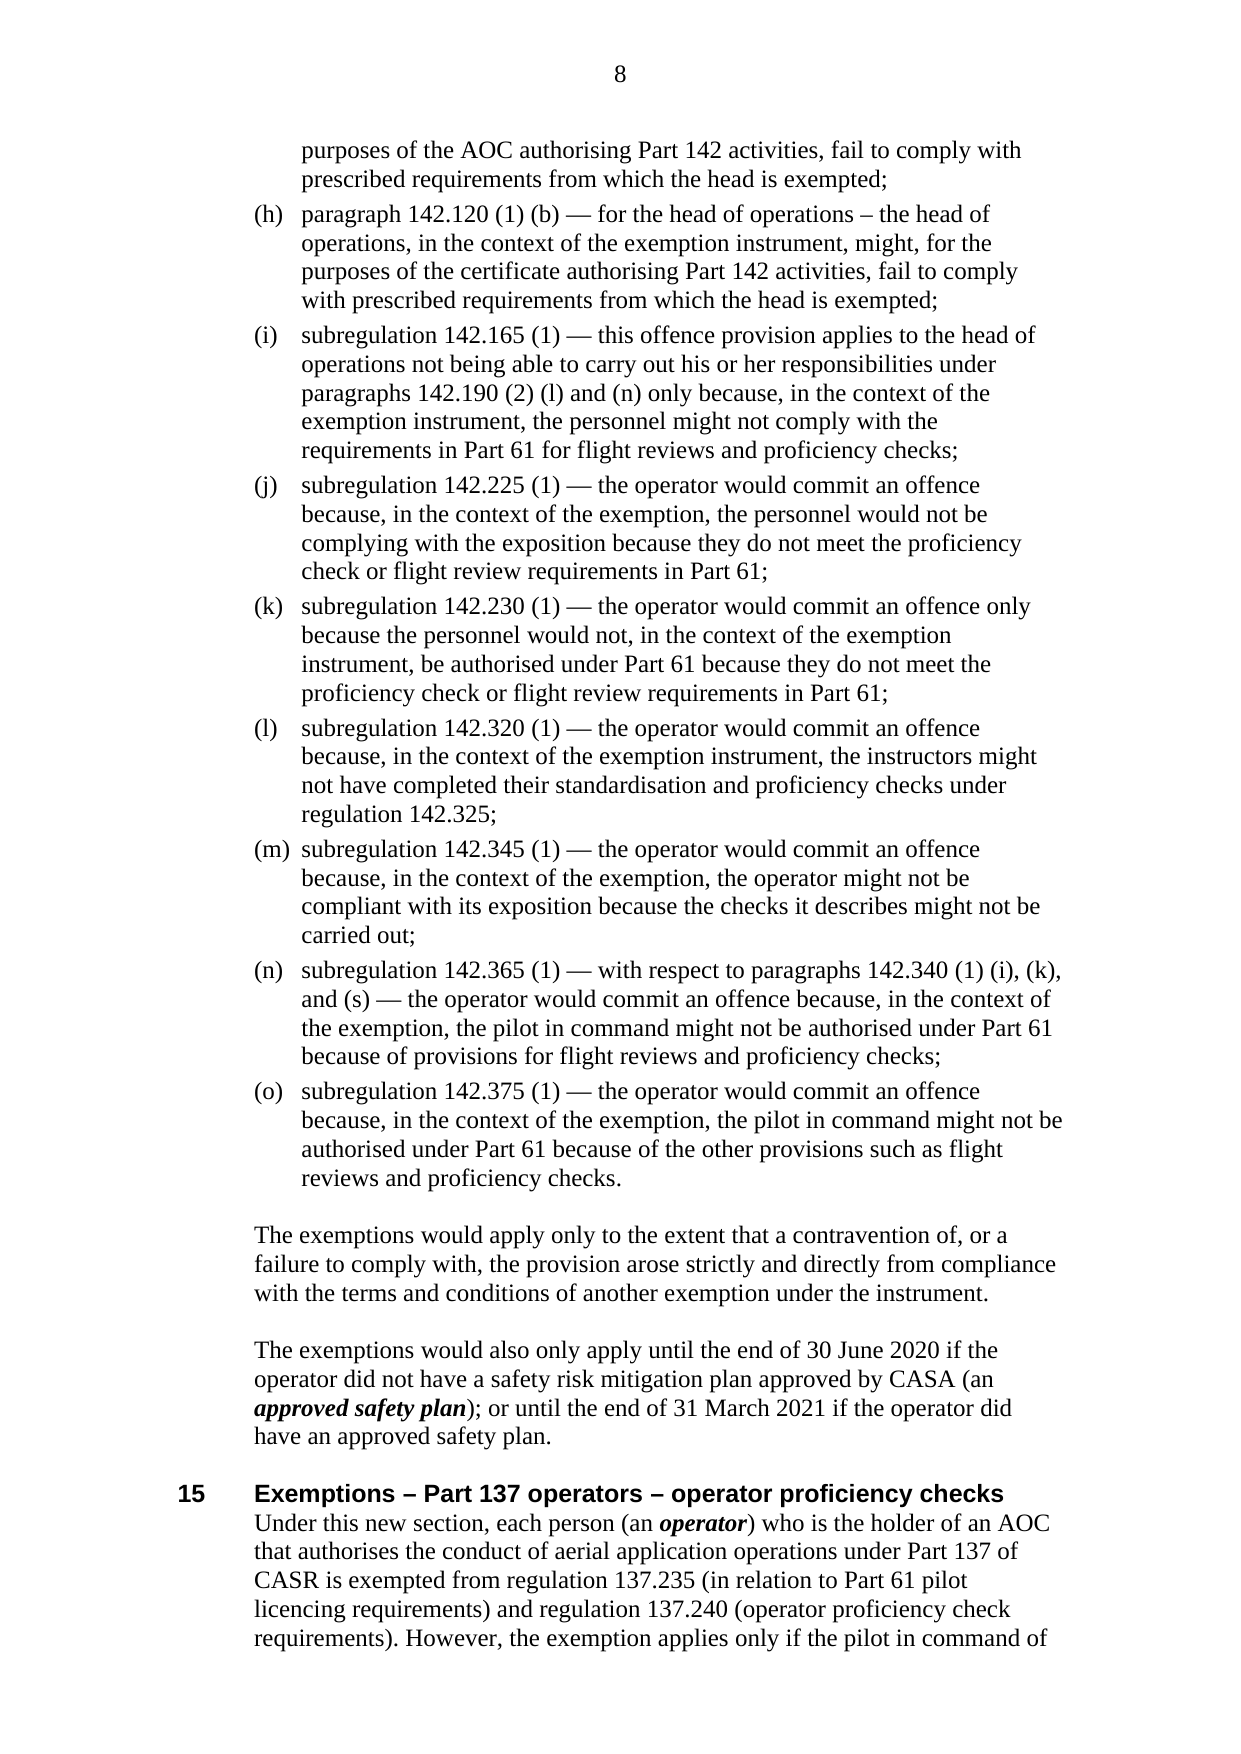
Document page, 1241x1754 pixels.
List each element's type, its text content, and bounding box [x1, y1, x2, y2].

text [254, 135, 1063, 193]
text The exemptions would apply only to the extent that a contravention of, or a failure to comply with, the provision arose strictly and directly from compliance with the terms and conditions of another exemption under the instrument. [148, 1220, 1063, 1306]
text (j) subregulation 142.225 (1) — the operator would commit an offence because, in the context of the exemption, the personnel would not be complying with the exposition because they do not meet the proficiency check or flight review requirements in Part 61; [254, 470, 1063, 585]
text The exemptions would also only apply until the end of 30 June 2020 if the operator did not have a safety risk mitigation plan approved by CASA (an approved safety plan); or until the end of 31 March 2021 if the operator did have an approved safety plan. [148, 1335, 1063, 1450]
text (o) subregulation 142.375 (1) — the operator would commit an offence because, in the context of the exemption, the pilot in command might not be authorised under Part 61 because of the other provisions such as flight reviews and proficiency checks. [254, 1076, 1063, 1191]
text (n) subregulation 142.365 (1) — with respect to paragraphs 142.340 (1) (i), (k), and (s) — the operator would commit an offence because, in the context of the exemption, the pilot in command might not be authorised under Part 61 because of provisions for flight reviews and proficiency checks; [254, 955, 1063, 1070]
subtitle 15 Exemptions – Part 137 operators – operator proficiency checks [177, 1479, 1063, 1508]
text (m) subregulation 142.345 (1) — the operator would commit an offence because, in the context of the exemption, the operator might not be compliant with its exposition because the checks it describes might not be carried out; [254, 834, 1063, 949]
text (l) subregulation 142.320 (1) — the operator would commit an offence because, in the context of the exemption instrument, the instructors might not have completed their standardisation and proficiency checks under regulation 142.325; [254, 713, 1063, 828]
text (h) paragraph 142.120 (1) (b) — for the head of operations – the head of operations, in the context of the exemption instrument, might, for the purposes of the certificate authorising Part 142 activities, fail to comply with prescribed requirements from which the head is exempted; [254, 199, 1063, 314]
text (i) subregulation 142.165 (1) — this offence provision applies to the head of operations not being able to carry out his or her responsibilities under paragraphs 142.190 (2) (l) and (n) only because, in the context of the exemption instrument, the personnel might not comply with the requirements in Part 61 for flight reviews and proficiency checks; [254, 320, 1063, 464]
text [148, 1508, 1063, 1651]
text (k) subregulation 142.230 (1) — the operator would commit an offence only because the personnel would not, in the context of the exemption instrument, be authorised under Part 61 because they do not meet the proficiency check or flight review requirements in Part 61; [254, 591, 1063, 706]
